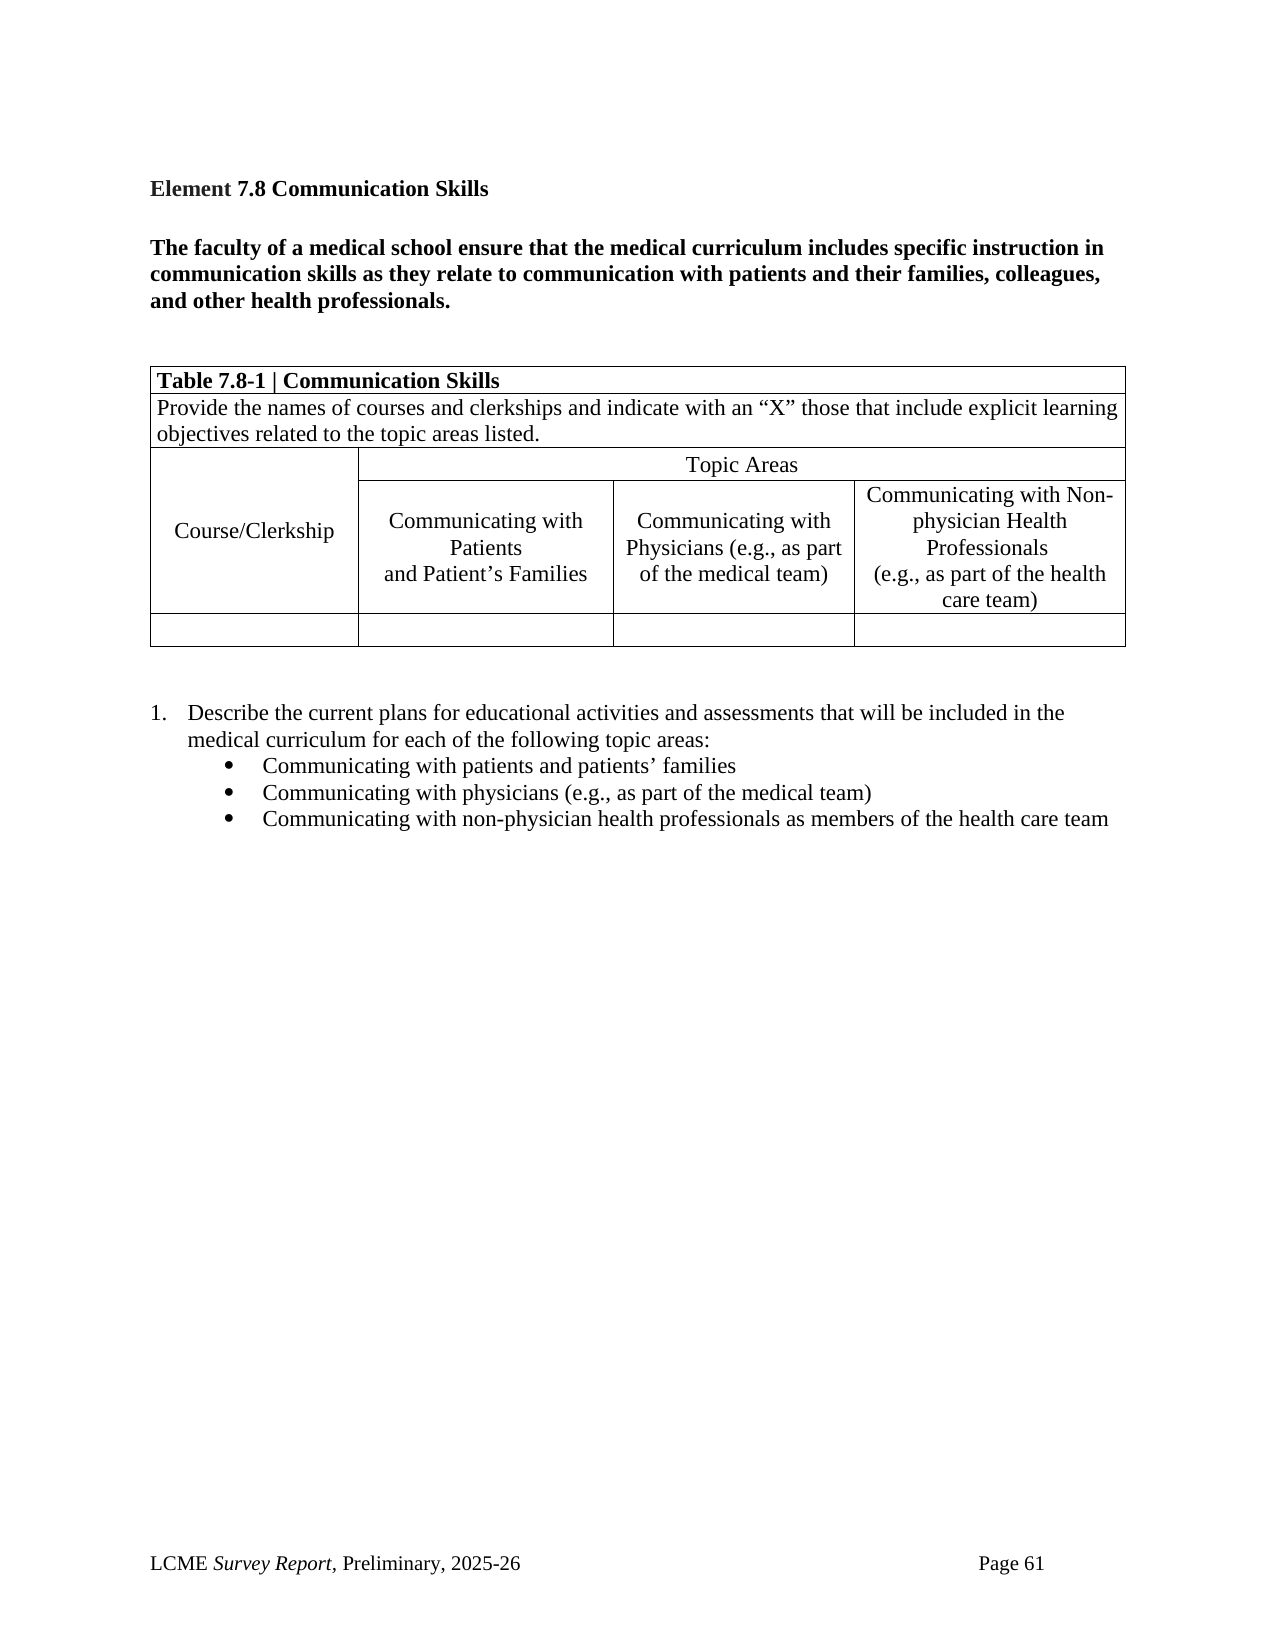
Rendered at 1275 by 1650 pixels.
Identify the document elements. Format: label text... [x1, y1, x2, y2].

text The faculty of a medical school ensure that the medical curriculum includes specific instruction in communication skills as they relate to communication with patients and their families, colleagues, and other health professionals. [150, 234, 1125, 313]
table_cell [151, 614, 358, 646]
list Communicating with patients and patients’ families [225, 752, 1125, 778]
list Communicating with physicians (e.g., as part of the medical team) [225, 778, 1125, 805]
table_cell Communicating with Patients and Patient’s Families [359, 481, 613, 613]
table_cell [855, 614, 1125, 646]
table_cell [614, 614, 854, 646]
text 1. Describe the current plans for educational activities and assessments that will be included in the medical curriculum for each of the following topic areas: [150, 699, 1125, 752]
table_header Table 7.8-1 | Communication Skills [151, 367, 1125, 393]
table_cell Communicating with Non-physician Health Professionals (e.g., as part of the health care team) [855, 481, 1125, 613]
list Communicating with non-physician health professionals as members of the health care team [225, 805, 1125, 831]
table_cell Topic Areas [359, 448, 1125, 480]
subtitle Element 7.8 Communication Skills [150, 175, 1125, 201]
table_cell Communicating with Physicians (e.g., as part of the medical team) [614, 481, 854, 613]
table_cell Course/Clerkship [151, 448, 358, 613]
table_cell Provide the names of courses and clerkships and indicate with an “X” those that include explicit learning objectives related to the topic areas listed. [151, 394, 1125, 447]
table_cell [359, 614, 613, 646]
